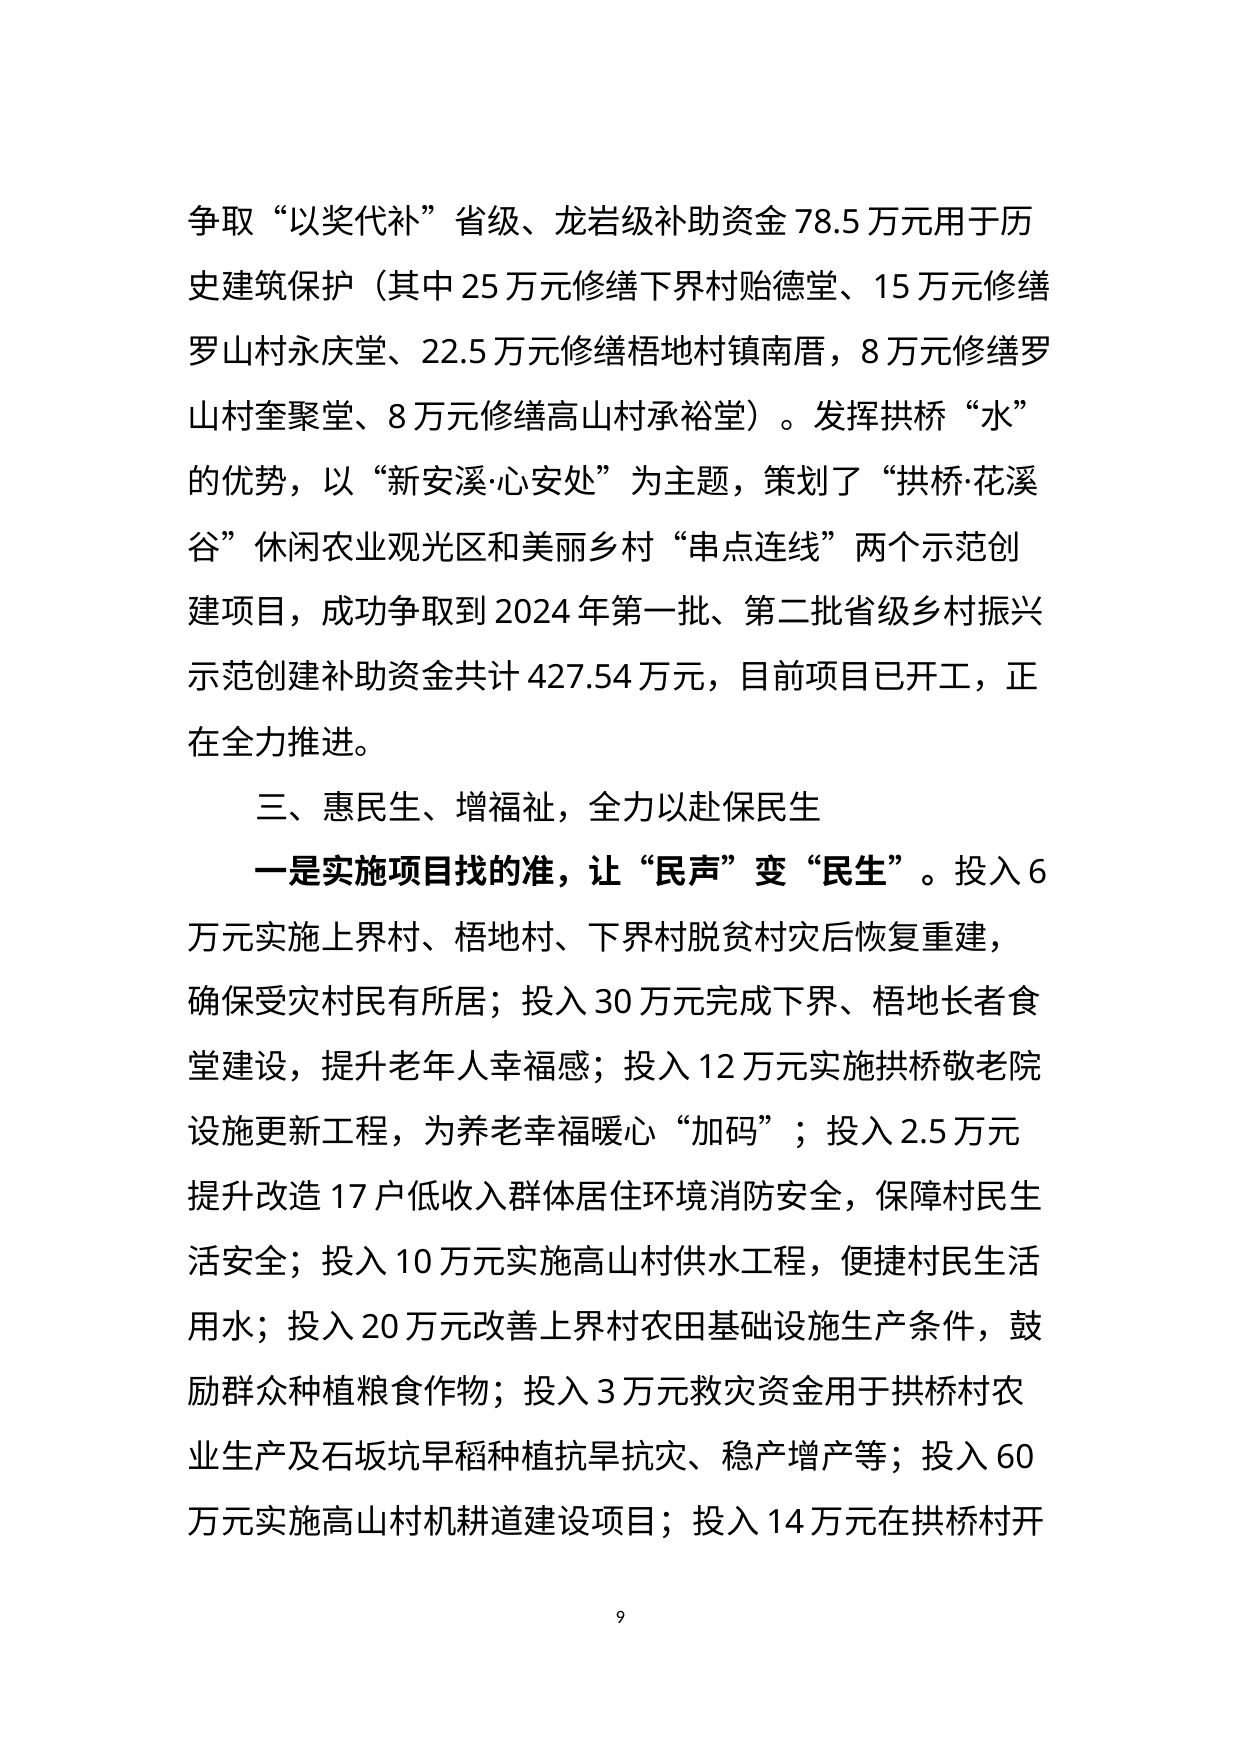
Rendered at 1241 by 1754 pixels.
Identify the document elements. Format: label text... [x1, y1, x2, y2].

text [187, 837, 1053, 1552]
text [187, 187, 1053, 772]
text 三、惠民生、增福祉，全力以赴保民生 [187, 772, 1053, 837]
